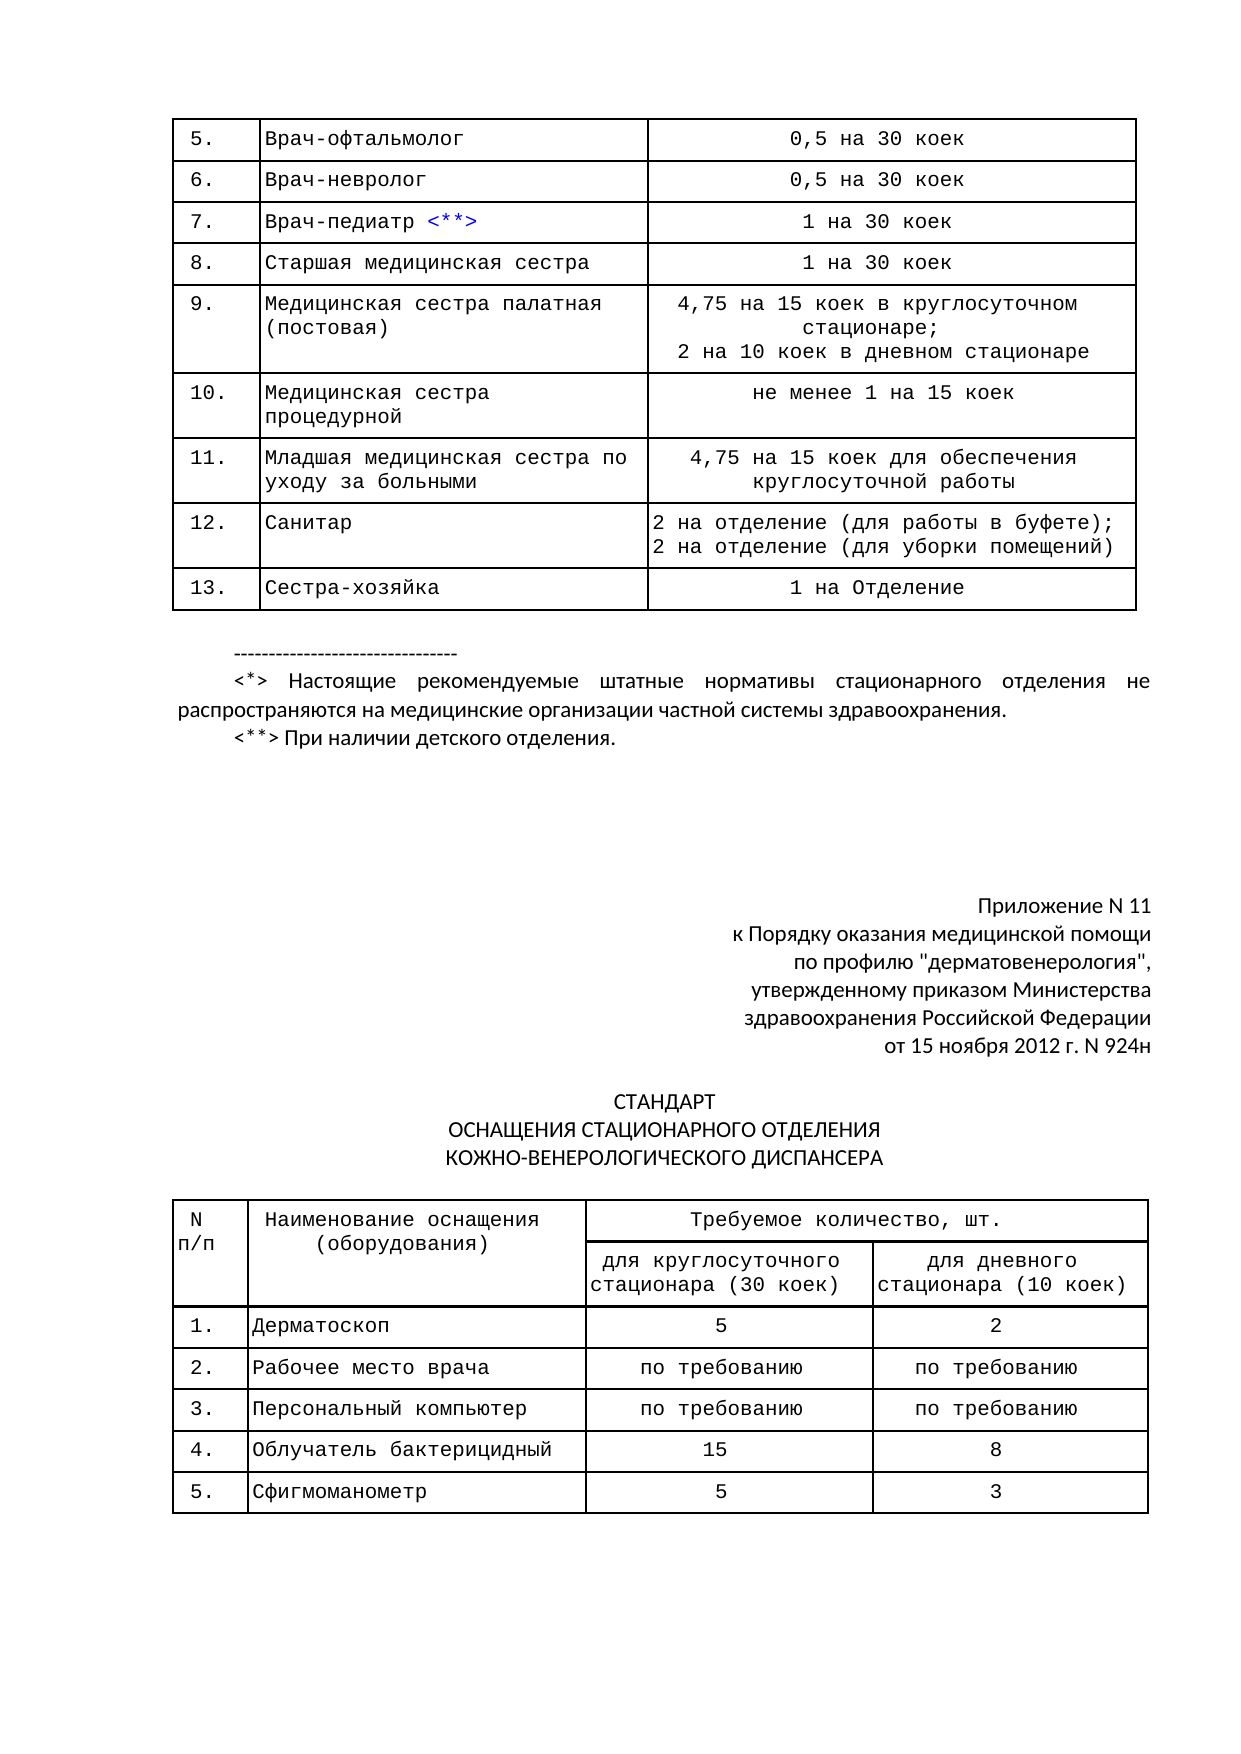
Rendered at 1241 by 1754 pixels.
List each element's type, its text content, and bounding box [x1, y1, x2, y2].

table_cell Младшая медицинская сестра по уходу за больными [261, 439, 647, 502]
table_cell Рабочее место врача [249, 1349, 585, 1388]
text КОЖНО-ВЕНЕРОЛОГИЧЕСКОГО ДИСПАНСЕРА [177, 1143, 1152, 1171]
table_cell 2 [874, 1308, 1147, 1347]
table_cell для дневного стационара (10 коек) [874, 1243, 1147, 1305]
table_cell 9. [174, 286, 259, 372]
table_cell 12. [174, 504, 259, 567]
table_cell 4. [174, 1432, 247, 1471]
table_cell по требованию [874, 1390, 1147, 1429]
table_cell 10. [174, 374, 259, 437]
table_cell 4,75 на 15 коек для обеспечения круглосуточной работы [649, 439, 1135, 502]
table_cell Персональный компьютер [249, 1390, 585, 1429]
table_cell 0,5 на 30 коек [649, 162, 1135, 201]
table_header N п/п [174, 1201, 247, 1305]
table_cell 8 [874, 1432, 1147, 1471]
table_cell 5. [174, 120, 259, 159]
table_cell 4,75 на 15 коек в круглосуточном стационаре; 2 на 10 коек в дневном стационаре [649, 286, 1135, 372]
table_cell 3. [174, 1390, 247, 1429]
table_cell 1 на 30 коек [649, 244, 1135, 283]
table_cell для круглосуточного стационара (30 коек) [587, 1243, 872, 1305]
table_cell Сестра-хозяйка [261, 569, 647, 608]
table_cell 1 на 30 коек [649, 203, 1135, 242]
table_cell Облучатель бактерицидный [249, 1432, 585, 1471]
table_cell по требованию [587, 1390, 872, 1429]
table_cell 5. [174, 1473, 247, 1512]
table_cell Дерматоскоп [249, 1308, 585, 1347]
text ОСНАЩЕНИЯ СТАЦИОНАРНОГО ОТДЕЛЕНИЯ [177, 1115, 1152, 1143]
table_cell Медицинская сестра палатная (постовая) [261, 286, 647, 372]
table_cell Врач-офтальмолог [261, 120, 647, 159]
table_cell 13. [174, 569, 259, 608]
text здравоохранения Российской Федерации [177, 1003, 1152, 1031]
text -------------------------------- [177, 639, 1152, 667]
table_cell не менее 1 на 15 коек [649, 374, 1135, 437]
table_cell Санитар [261, 504, 647, 567]
table_cell 1. [174, 1308, 247, 1347]
text по профилю "дерматовенерология", [177, 947, 1152, 975]
table_cell Старшая медицинская сестра [261, 244, 647, 283]
table_header Требуемое количество, шт. [587, 1201, 1147, 1240]
table_cell Врач-педиатр <**> [261, 203, 647, 242]
table_cell 1 на Отделение [649, 569, 1135, 608]
text СТАНДАРТ [177, 1087, 1152, 1115]
table_cell 0,5 на 30 коек [649, 120, 1135, 159]
table_cell 3 [874, 1473, 1147, 1512]
table_cell 5 [587, 1308, 872, 1347]
table_cell Сфигмоманометр [249, 1473, 585, 1512]
text <**> При наличии детского отделения. [177, 723, 1152, 751]
table_cell 7. [174, 203, 259, 242]
table_cell 15 [587, 1432, 872, 1471]
text Приложение N 11 [177, 891, 1152, 919]
table_cell 6. [174, 162, 259, 201]
text к Порядку оказания медицинской помощи [177, 919, 1152, 947]
table_cell 11. [174, 439, 259, 502]
text утвержденному приказом Министерства [177, 975, 1152, 1003]
text от 15 ноября 2012 г. N 924н [177, 1031, 1152, 1059]
table_cell 2. [174, 1349, 247, 1388]
table_cell Врач-невролог [261, 162, 647, 201]
table_cell по требованию [874, 1349, 1147, 1388]
table_cell 8. [174, 244, 259, 283]
text <*> Настоящие рекомендуемые штатные нормативы стационарного отделения не распространяются на медицинские организации частной системы здравоохранения. [177, 667, 1152, 723]
table_cell 2 на отделение (для работы в буфете); 2 на отделение (для уборки помещений) [649, 504, 1135, 567]
table_header Наименование оснащения (оборудования) [249, 1201, 585, 1305]
table_cell по требованию [587, 1349, 872, 1388]
table_cell 5 [587, 1473, 872, 1512]
table_cell Медицинская сестра процедурной [261, 374, 647, 437]
